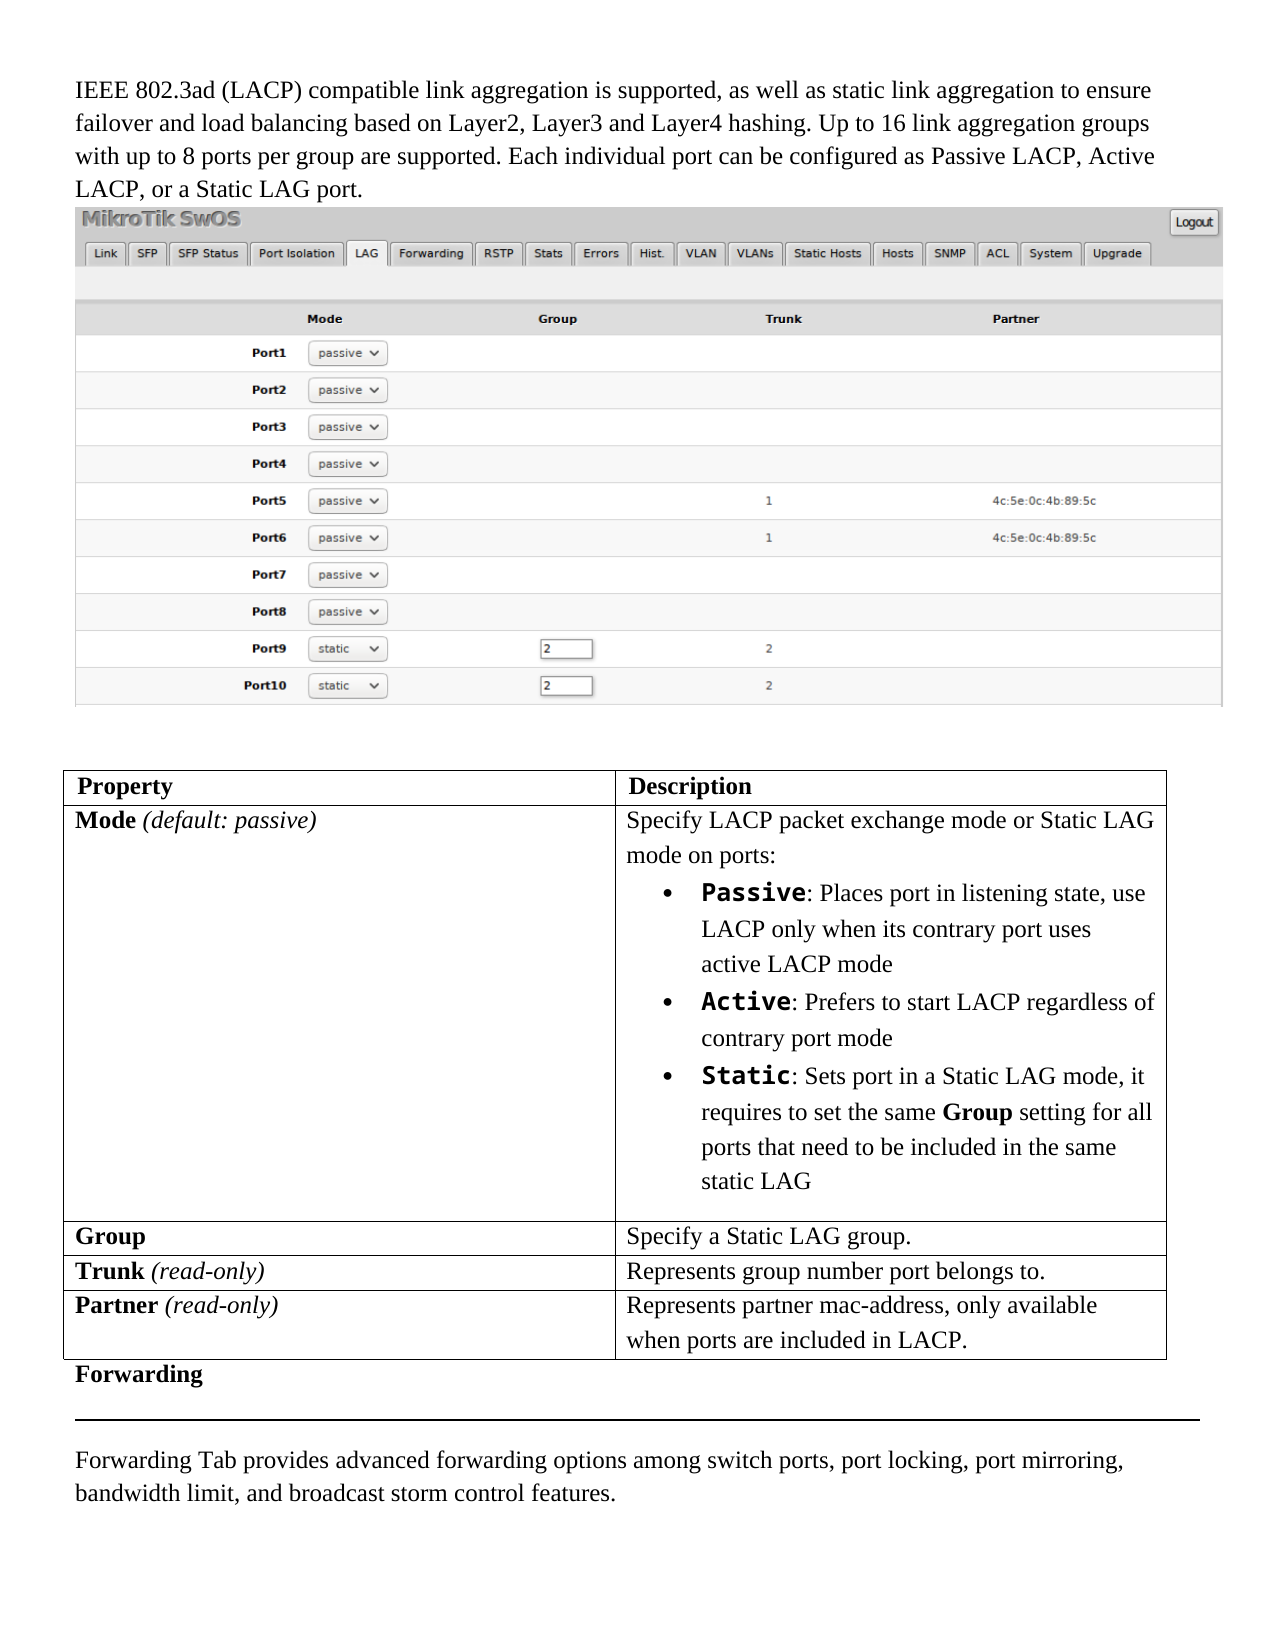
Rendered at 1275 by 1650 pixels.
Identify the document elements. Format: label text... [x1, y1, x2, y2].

table_cell Partner (read-only) [64, 1291, 615, 1359]
table_cell Group [64, 1222, 615, 1255]
table_cell Specify a Static LAG group. [616, 1222, 1166, 1255]
table_header Property [64, 771, 615, 805]
text IEEE 802.3ad (LACP) compatible link aggregation is supported, as well as static link aggregation to ensure failover and load balancing based on Layer2, Layer3 and Layer4 hashing. Up to 16 link aggregation groups with up to 8 ports per group are supported. Each individual port can be configured as Passive LACP, Active LACP, or a Static LAG port. [75, 75, 1200, 203]
table_cell Mode (default: passive) [64, 806, 615, 1221]
table_cell Represents group number port belongs to. [616, 1256, 1166, 1290]
text Forwarding Tab provides advanced forwarding options among switch ports, port locking, port mirroring, bandwidth limit, and broadcast storm control features. [75, 1446, 1200, 1507]
table_cell Specify LACP packet exchange mode or Static LAG mode on ports: Passive: Places port in listening state, use LACP only when its contrary port uses active LACP mode Active: Prefers to start LACP regardless of contrary port mode Static: Sets port in a Static LAG mode, it requires to set the same Group setting for all ports that need to be included in the same static LAG [616, 806, 1166, 1221]
text Forwarding [75, 1359, 1200, 1388]
picture [75, 207, 1224, 707]
table_cell Trunk (read-only) [64, 1256, 615, 1290]
table_cell Represents partner mac-address, only available when ports are included in LACP. [616, 1291, 1166, 1359]
table_header Description [616, 771, 1166, 805]
